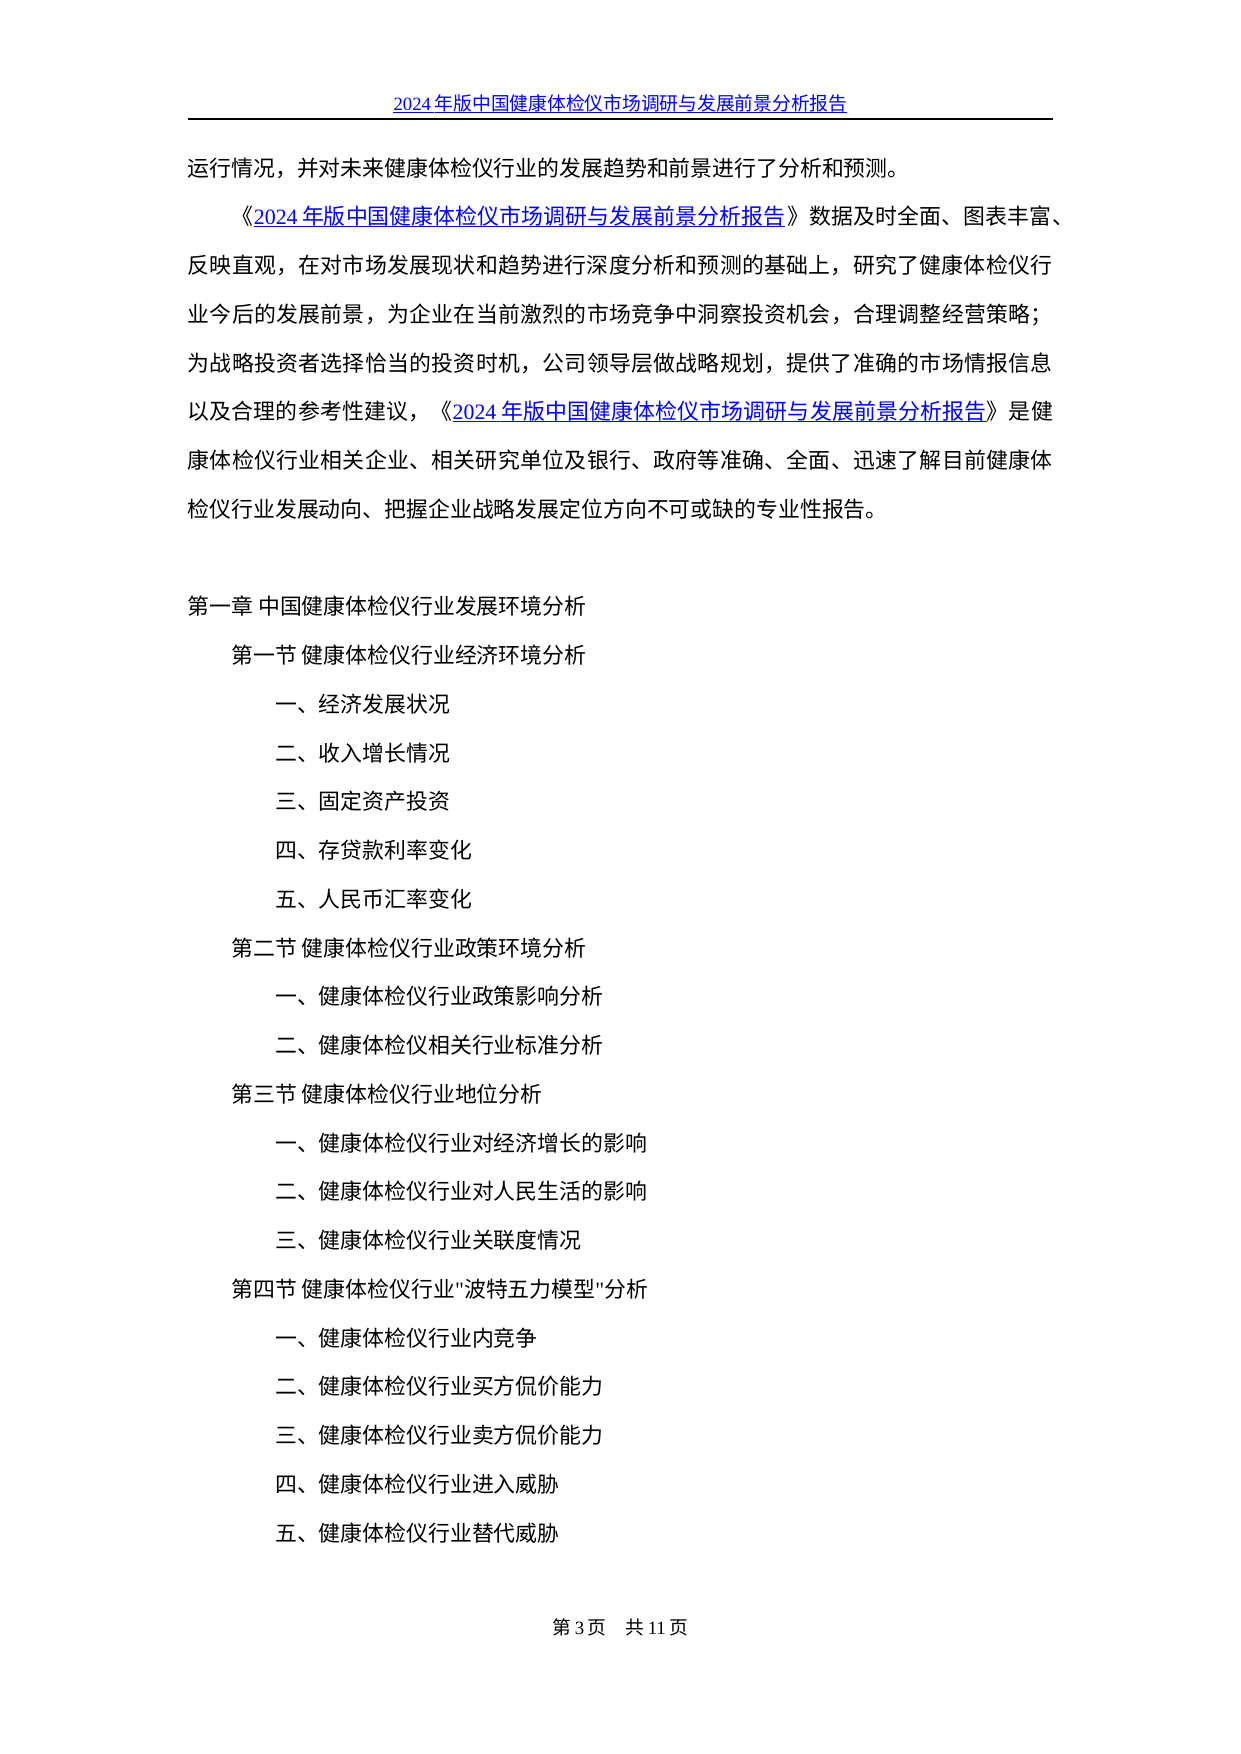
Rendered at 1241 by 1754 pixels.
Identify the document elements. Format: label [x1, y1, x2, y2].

text [187, 150, 1053, 1548]
